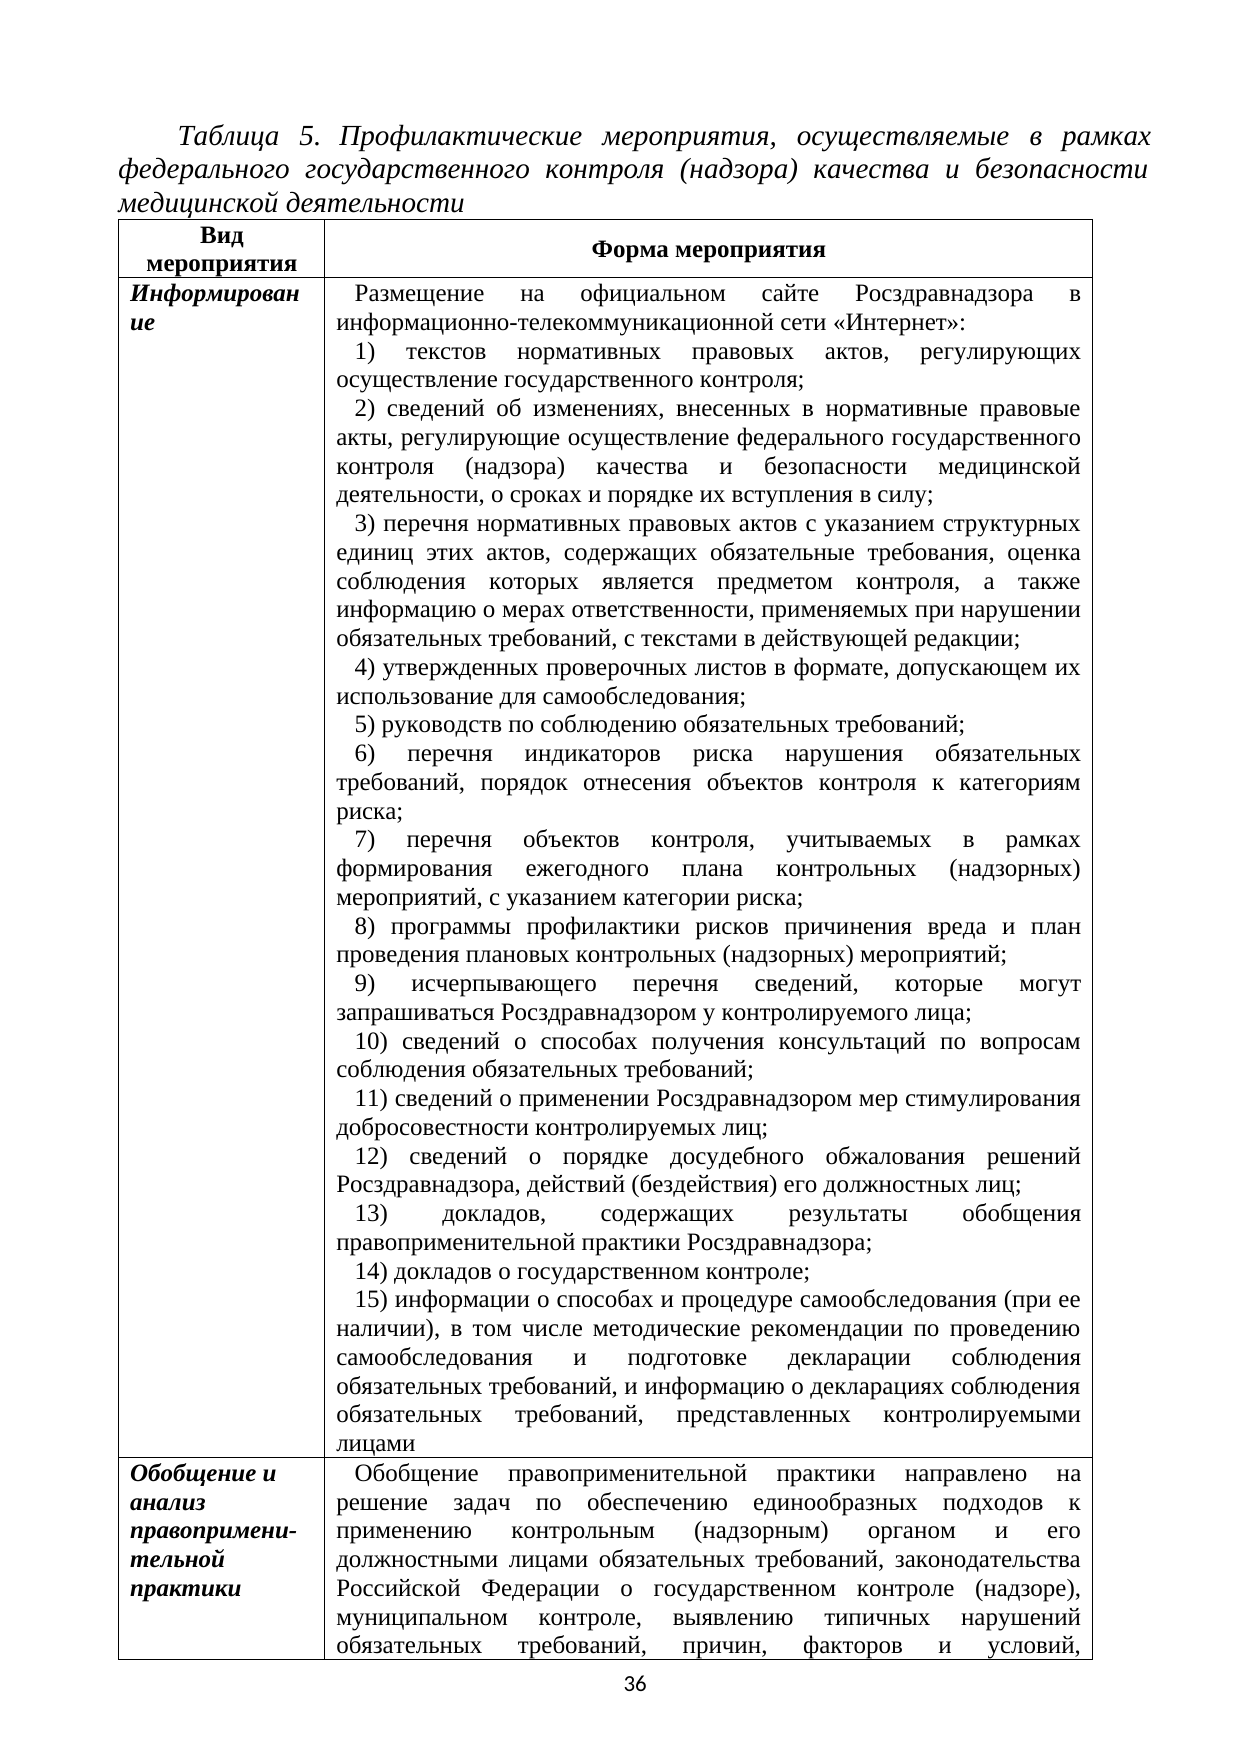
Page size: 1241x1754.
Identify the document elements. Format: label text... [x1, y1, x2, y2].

table_cell Информирование [119, 278, 324, 1457]
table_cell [119, 1458, 324, 1659]
table_header Форма мероприятия [325, 220, 1092, 277]
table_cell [325, 1458, 1092, 1659]
text Таблица 5. Профилактические мероприятия, осуществляемые в рамках федерального государственного контроля (надзора) качества и безопасности медицинской деятельности [118, 118, 1152, 219]
table_cell Размещение на официальном сайте Росздравнадзора в информационно-телекоммуникационной сети «Интернет»: 1) текстов нормативных правовых актов, регулирующих осуществление государственного контроля; 2) сведений об изменениях, внесенных в нормативные правовые акты, регулирующие осуществление федерального государственного контроля (надзора) качества и безопасности медицинской деятельности, о сроках и порядке их вступления в силу; 3) перечня нормативных правовых актов с указанием структурных единиц этих актов, содержащих обязательные требования, оценка соблюдения которых является предметом контроля, а также информацию о мерах ответственности, применяемых при нарушении обязательных требований, с текстами в действующей редакции; 4) утвержденных проверочных листов в формате, допускающем их использование для самообследования; 5) руководств по соблюдению обязательных требований; 6) перечня индикаторов риска нарушения обязательных требований, порядок отнесения объектов контроля к категориям риска; 7) перечня объектов контроля, учитываемых в рамках формирования ежегодного плана контрольных (надзорных) мероприятий, с указанием категории риска; 8) программы профилактики рисков причинения вреда и план проведения плановых контрольных (надзорных) мероприятий; 9) исчерпывающего перечня сведений, которые могут запрашиваться Росздравнадзором у контролируемого лица; 10) сведений о способах получения консультаций по вопросам соблюдения обязательных требований; 11) сведений о применении Росздравнадзором мер стимулирования добросовестности контролируемых лиц; 12) сведений о порядке досудебного обжалования решений Росздравнадзора, действий (бездействия) его должностных лиц; 13) докладов, содержащих результаты обобщения правоприменительной практики Росздравнадзора; 14) докладов о государственном контроле; 15) информации о способах и процедуре самообследования (при ее наличии), в том числе методические рекомендации по проведению самообследования и подготовке декларации соблюдения обязательных требований, и информацию о декларациях соблюдения обязательных требований, представленных контролируемыми лицами [325, 278, 1092, 1457]
table_header Вид мероприятия [119, 220, 324, 277]
